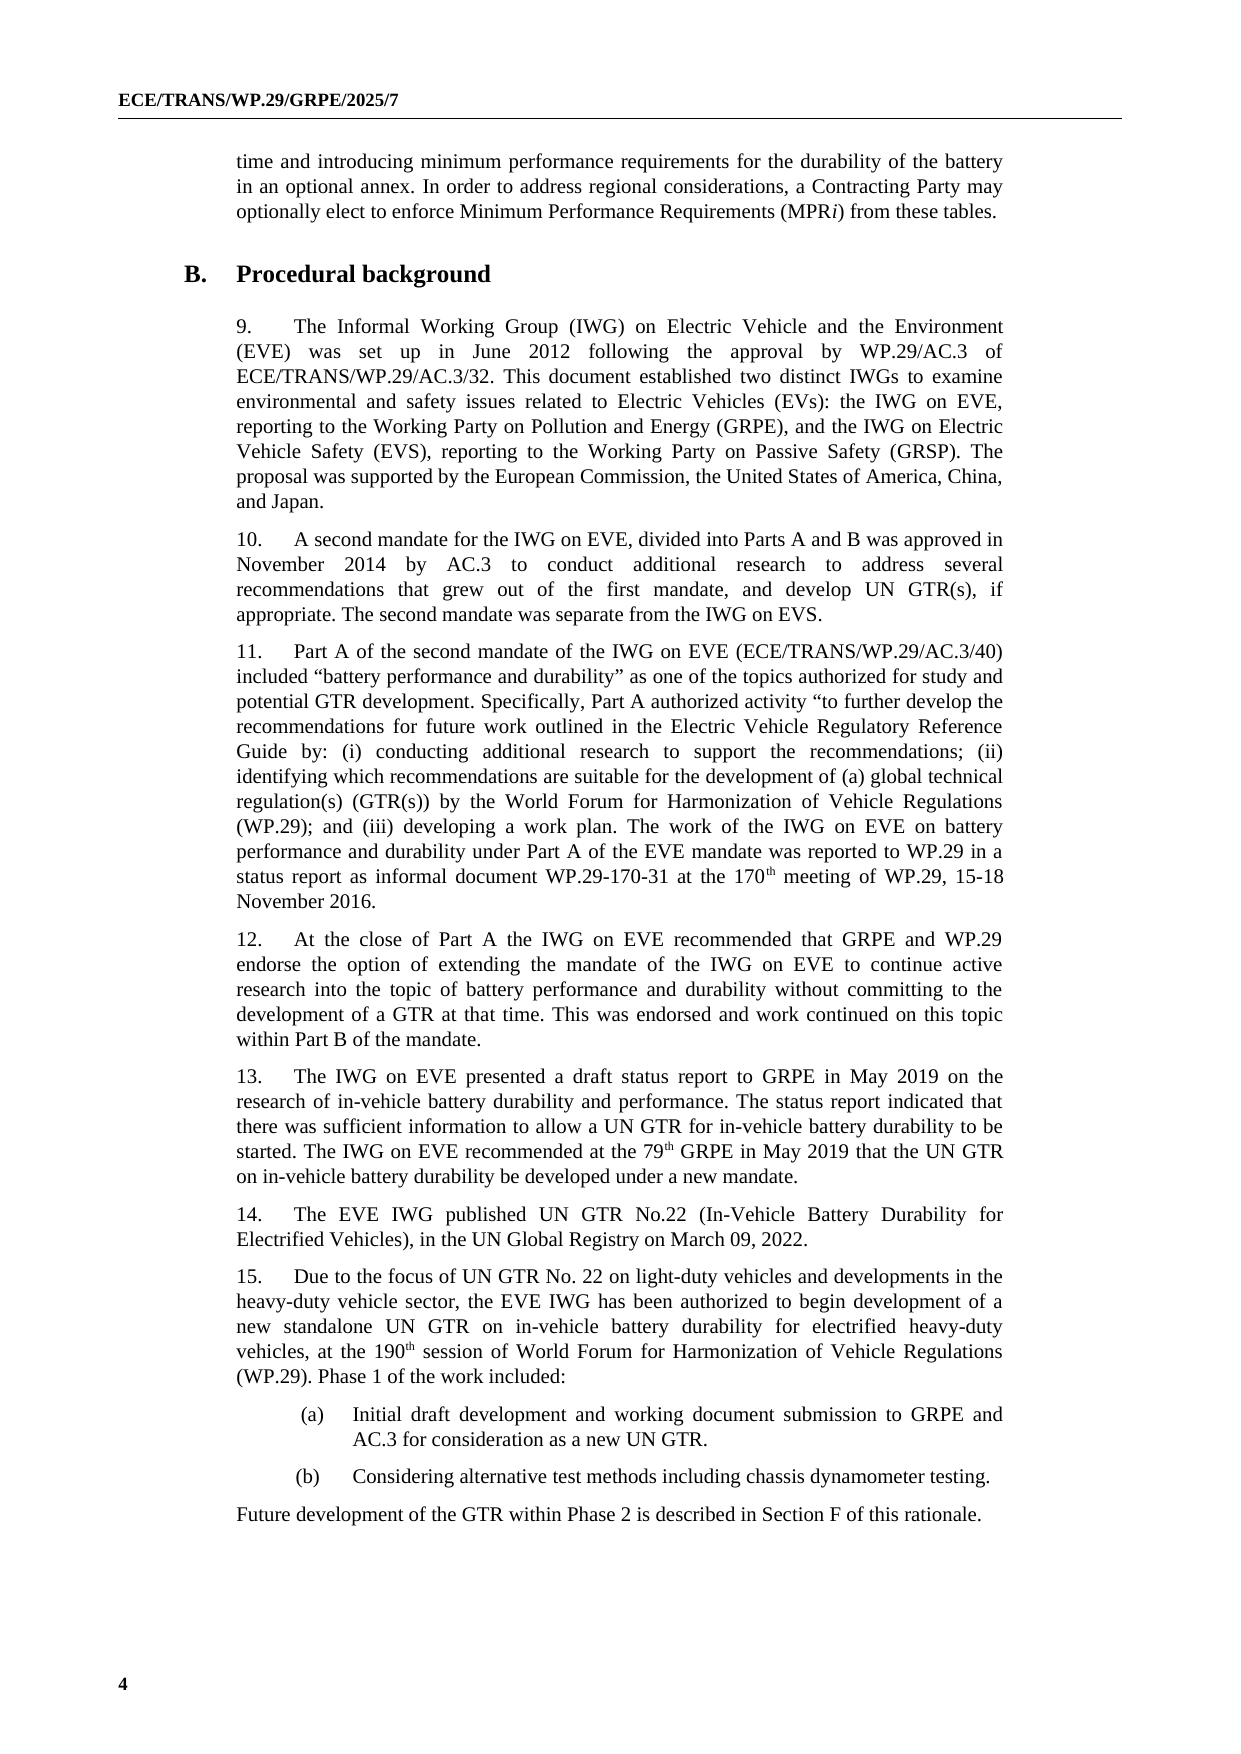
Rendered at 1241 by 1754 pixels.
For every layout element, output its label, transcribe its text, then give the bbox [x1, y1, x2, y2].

text 15. Due to the focus of UN GTR No. 22 on light-duty vehicles and developments in the heavy-duty vehicle sector, the EVE IWG has been authorized to begin development of a new standalone UN GTR on in-vehicle battery durability for electrified heavy-duty vehicles, at the 190th session of World Forum for Harmonization of Vehicle Regulations (WP.29). Phase 1 of the work included: [236, 1263, 1004, 1388]
text (b) Considering alternative test methods including chassis dynamometer testing. [236, 1463, 1004, 1488]
text 12. At the close of Part A the IWG on EVE recommended that GRPE and WP.29 endorse the option of extending the mandate of the IWG on EVE to continue active research into the topic of battery performance and durability without committing to the development of a GTR at that time. This was endorsed and work continued on this topic within Part B of the mandate. [236, 926, 1004, 1051]
text 9. The Informal Working Group (IWG) on Electric Vehicle and the Environment (EVE) was set up in June 2012 following the approval by WP.29/AC.3 of ECE/TRANS/WP.29/AC.3/32. This document established two distinct IWGs to examine environmental and safety issues related to Electric Vehicles (EVs): the IWG on EVE, reporting to the Working Party on Pollution and Energy (GRPE), and the IWG on Electric Vehicle Safety (EVS), reporting to the Working Party on Passive Safety (GRSP). The proposal was supported by the European Commission, the United States of America, China, and Japan. [236, 313, 1004, 513]
text 11. Part A of the second mandate of the IWG on EVE (ECE/TRANS/WP.29/AC.3/40) included “battery performance and durability” as one of the topics authorized for study and potential GTR development. Specifically, Part A authorized activity “to further develop the recommendations for future work outlined in the Electric Vehicle Regulatory Reference Guide by: (i) conducting additional research to support the recommendations; (ii) identifying which recommendations are suitable for the development of (a) global technical regulation(s) (GTR(s)) by the World Forum for Harmonization of Vehicle Regulations (WP.29); and (iii) developing a work plan. The work of the IWG on EVE on battery performance and durability under Part A of the EVE mandate was reported to WP.29 in a status report as informal document WP.29-170-31 at the 170th meeting of WP.29, 15-18 November 2016. [236, 638, 1004, 913]
text B. Procedural background [118, 260, 1004, 288]
text 13. The IWG on EVE presented a draft status report to GRPE in May 2019 on the research of in-vehicle battery durability and performance. The status report indicated that there was sufficient information to allow a UN GTR for in-vehicle battery durability to be started. The IWG on EVE recommended at the 79th GRPE in May 2019 that the UN GTR on in-vehicle battery durability be developed under a new mandate. [236, 1063, 1004, 1188]
text Future development of the GTR within Phase 2 is described in Section F of this rationale. [236, 1501, 1004, 1526]
text (a) Initial draft development and working document submission to GRPE and AC.3 for consideration as a new UN GTR. [295, 1401, 1004, 1451]
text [236, 148, 1004, 223]
text 14. The EVE IWG published UN GTR No.22 (In-Vehicle Battery Durability for Electrified Vehicles), in the UN Global Registry on March 09, 2022. [236, 1201, 1004, 1251]
text 10. A second mandate for the IWG on EVE, divided into Parts A and B was approved in November 2014 by AC.3 to conduct additional research to address several recommendations that grew out of the first mandate, and develop UN GTR(s), if appropriate. The second mandate was separate from the IWG on EVS. [236, 526, 1004, 626]
